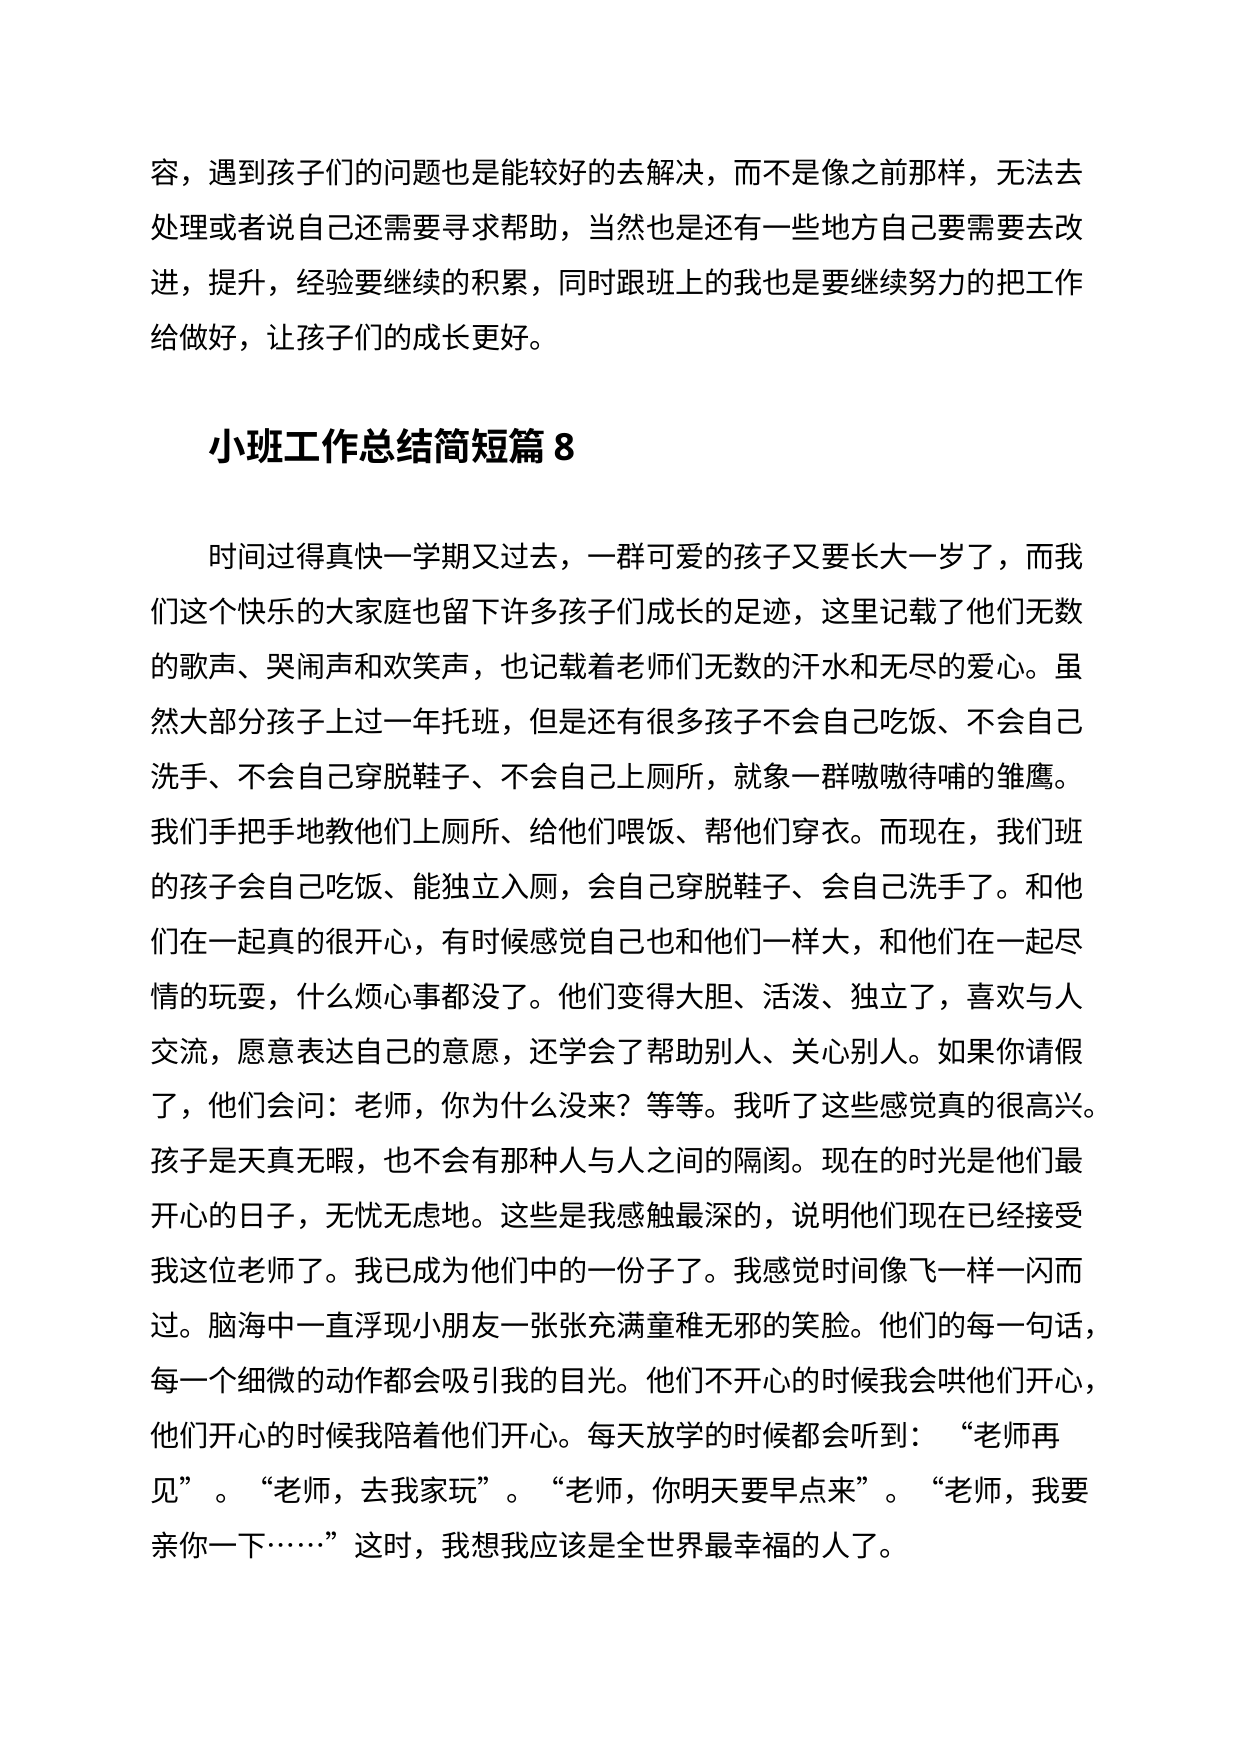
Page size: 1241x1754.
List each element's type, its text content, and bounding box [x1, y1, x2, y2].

text 小班工作总结简短篇8 [150, 416, 1090, 471]
text 时间过得真快一学期又过去，一群可爱的孩子又要长大一岁了，而我们这个快乐的大家庭也留下许多孩子们成长的足迹，这里记载了他们无数的歌声、哭闹声和欢笑声，也记载着老师们无数的汗水和无尽的爱心。虽然大部分孩子上过一年托班，但是还有很多孩子不会自己吃饭、不会自己洗手、不会自己穿脱鞋子、不会自己上厕所，就象一群嗷嗷待哺的雏鹰。我们手把手地教他们上厕所、给他们喂饭、帮他们穿衣。而现在，我们班的孩子会自己吃饭、能独立入厕，会自己穿脱鞋子、会自己洗手了。和他们在一起真的很开心，有时候感觉自己也和他们一样大，和他们在一起尽情的玩耍，什么烦心事都没了。他们变得大胆、活泼、独立了，喜欢与人交流，愿意表达自己的意愿，还学会了帮助别人、关心别人。如果你请假了，他们会问：老师，你为什么没来？等等。我听了这些感觉真的很高兴。孩子是天真无暇，也不会有那种人与人之间的隔阂。现在的时光是他们最开心的日子，无忧无虑地。这些是我感触最深的，说明他们现在已经接受我这位老师了。我已成为他们中的一份子了。我感觉时间像飞一样一闪而过。脑海中一直浮现小朋友一张张充满童稚无邪的笑脸。他们的每一句话，每一个细微的动作都会吸引我的目光。他们不开心的时候我会哄他们开心，他们开心的时候我陪着他们开心。每天放学的时候都会听到： “老师再见” 。“老师，去我家玩”。“老师，你明天要早点来”。“老师，我要亲你一下……”这时，我想我应该是全世界最幸福的人了。 [150, 534, 1090, 1564]
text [150, 150, 1090, 357]
